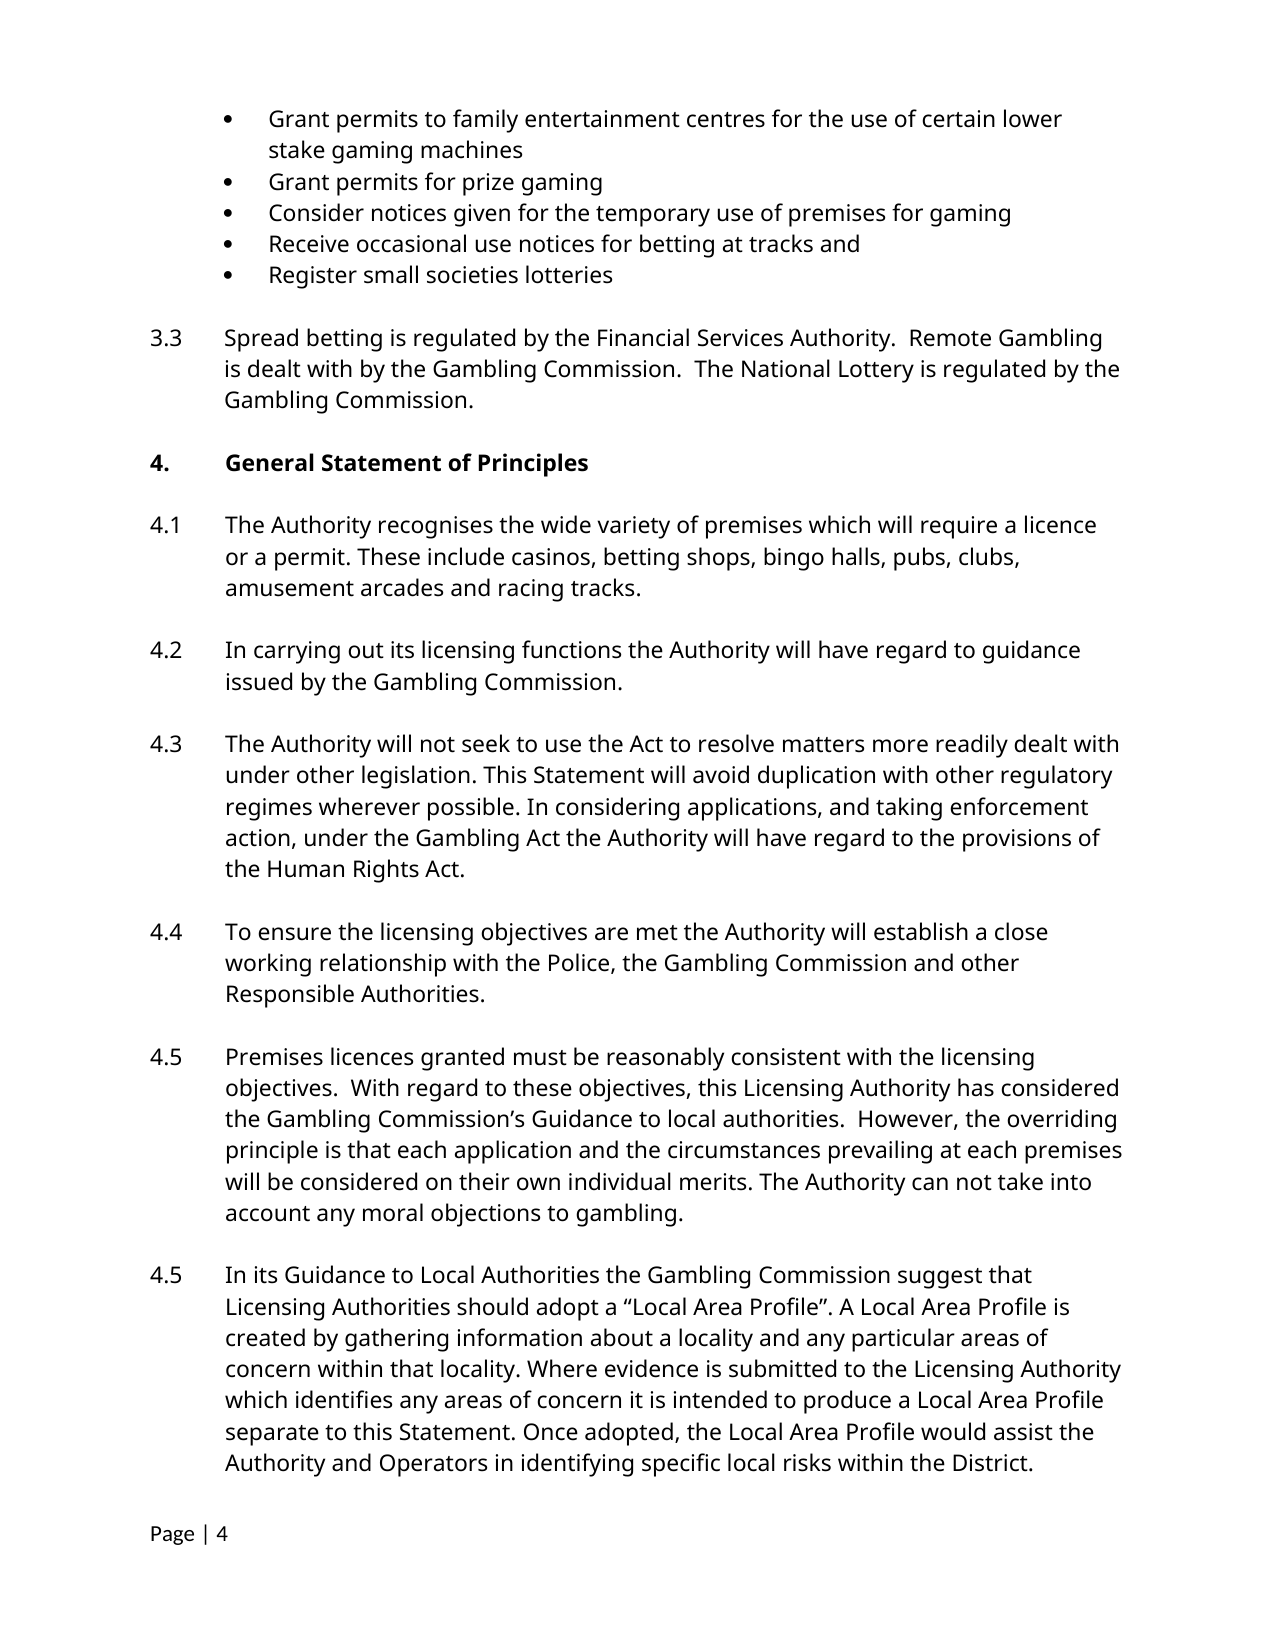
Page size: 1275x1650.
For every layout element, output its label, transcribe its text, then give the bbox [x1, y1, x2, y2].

text 4.1 The Authority recognises the wide variety of premises which will require a licence or a permit. These include casinos, betting shops, bingo halls, pubs, clubs, amusement arcades and racing tracks. [150, 509, 1125, 603]
list Grant permits for prize gaming [224, 166, 1125, 197]
text 4.5 Premises licences granted must be reasonably consistent with the licensing objectives. With regard to these objectives, this Licensing Authority has considered the Gambling Commission’s Guidance to local authorities. However, the overriding principle is that each application and the circumstances prevailing at each premises will be considered on their own individual merits. The Authority can not take into account any moral objections to gambling. [150, 1041, 1125, 1228]
list Consider notices given for the temporary use of premises for gaming [224, 197, 1125, 228]
list Grant permits to family entertainment centres for the use of certain lower stake gaming machines [224, 103, 1125, 166]
list Receive occasional use notices for betting at tracks and [224, 228, 1125, 259]
list Register small societies lotteries [224, 259, 1125, 291]
text 4.2 In carrying out its licensing functions the Authority will have regard to guidance issued by the Gambling Commission. [150, 634, 1125, 697]
text 4.3 The Authority will not seek to use the Act to resolve matters more readily dealt with under other legislation. This Statement will avoid duplication with other regulatory regimes wherever possible. In considering applications, and taking enforcement action, under the Gambling Act the Authority will have regard to the provisions of the Human Rights Act. [150, 728, 1125, 884]
text 4.5 In its Guidance to Local Authorities the Gambling Commission suggest that Licensing Authorities should adopt a “Local Area Profile”. A Local Area Profile is created by gathering information about a locality and any particular areas of concern within that locality. Where evidence is submitted to the Licensing Authority which identifies any areas of concern it is intended to produce a Local Area Profile separate to this Statement. Once adopted, the Local Area Profile would assist the Authority and Operators in identifying specific local risks within the District. [150, 1259, 1125, 1478]
text 4.4 To ensure the licensing objectives are met the Authority will establish a close working relationship with the Police, the Gambling Commission and other Responsible Authorities. [150, 916, 1125, 1009]
subtitle 4. General Statement of Principles [150, 447, 1125, 478]
text 3.3 Spread betting is regulated by the Financial Services Authority. Remote Gambling is dealt with by the Gambling Commission. The National Lottery is regulated by the Gambling Commission. [150, 322, 1125, 416]
